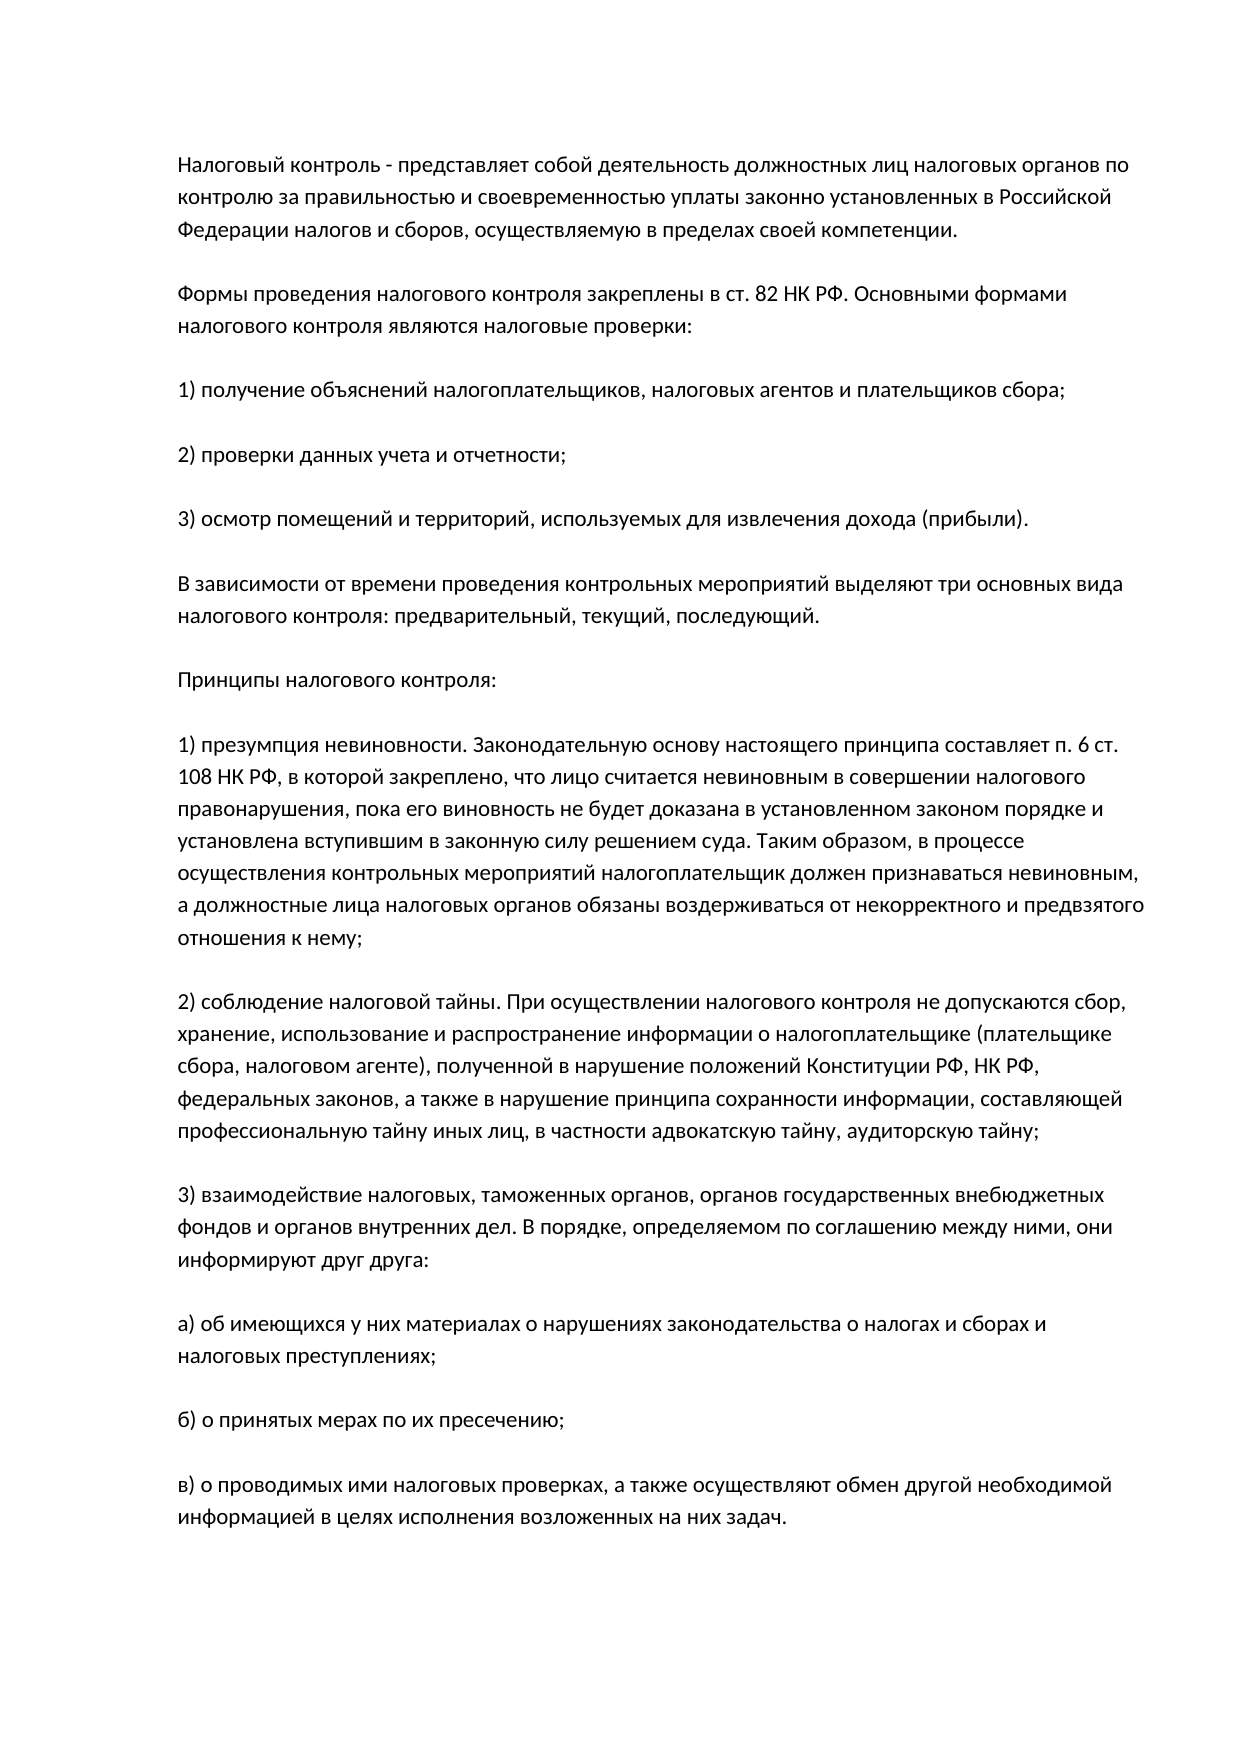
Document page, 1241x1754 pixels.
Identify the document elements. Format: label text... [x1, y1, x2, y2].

text а) об имеющихся у них материалах о нарушениях законодательства о налогах и сборах и налоговых преступлениях; [177, 1309, 1152, 1369]
text 1) получение объяснений налогоплательщиков, налоговых агентов и плательщиков сбора; [177, 376, 1152, 404]
text б) о принятых мерах по их пресечению; [177, 1406, 1152, 1434]
text Формы проведения налогового контроля закреплены в ст. 82 НК РФ. Основными формами налогового контроля являются налоговые проверки: [177, 279, 1152, 339]
text 2) соблюдение налоговой тайны. При осуществлении налогового контроля не допускаются сбор, хранение, использование и распространение информации о налогоплательщике (плательщике сбора, налоговом агенте), полученной в нарушение положений Конституции РФ, НК РФ, федеральных законов, а также в нарушение принципа сохранности информации, составляющей профессиональную тайну иных лиц, в частности адвокатскую тайну, аудиторскую тайну; [177, 987, 1152, 1144]
text Принципы налогового контроля: [177, 665, 1152, 693]
text 2) проверки данных учета и отчетности; [177, 440, 1152, 468]
text в) о проводимых ими налоговых проверках, а также осуществляют обмен другой необходимой информацией в целях исполнения возложенных на них задач. [177, 1470, 1152, 1530]
text 1) презумпция невиновности. Законодательную основу настоящего принципа составляет п. 6 ст. 108 НК РФ, в которой закреплено, что лицо считается невиновным в совершении налогового правонарушения, пока его виновность не будет доказана в установленном законом порядке и установлена вступившим в законную силу решением суда. Таким образом, в процессе осуществления контрольных мероприятий налогоплательщик должен признаваться невиновным, а должностные лица налоговых органов обязаны воздерживаться от некорректного и предвзятого отношения к нему; [177, 730, 1152, 951]
text 3) осмотр помещений и территорий, используемых для извлечения дохода (прибыли). [177, 504, 1152, 532]
text В зависимости от времени проведения контрольных мероприятий выделяют три основных вида налогового контроля: предварительный, текущий, последующий. [177, 569, 1152, 629]
text Налоговый контроль - представляет собой деятельность должностных лиц налоговых органов по контролю за правильностью и своевременностью уплаты законно установленных в Российской Федерации налогов и сборов, осуществляемую в пределах своей компетенции. [177, 150, 1152, 243]
text 3) взаимодействие налоговых, таможенных органов, органов государственных внебюджетных фондов и органов внутренних дел. В порядке, определяемом по соглашению между ними, они информируют друг друга: [177, 1180, 1152, 1273]
